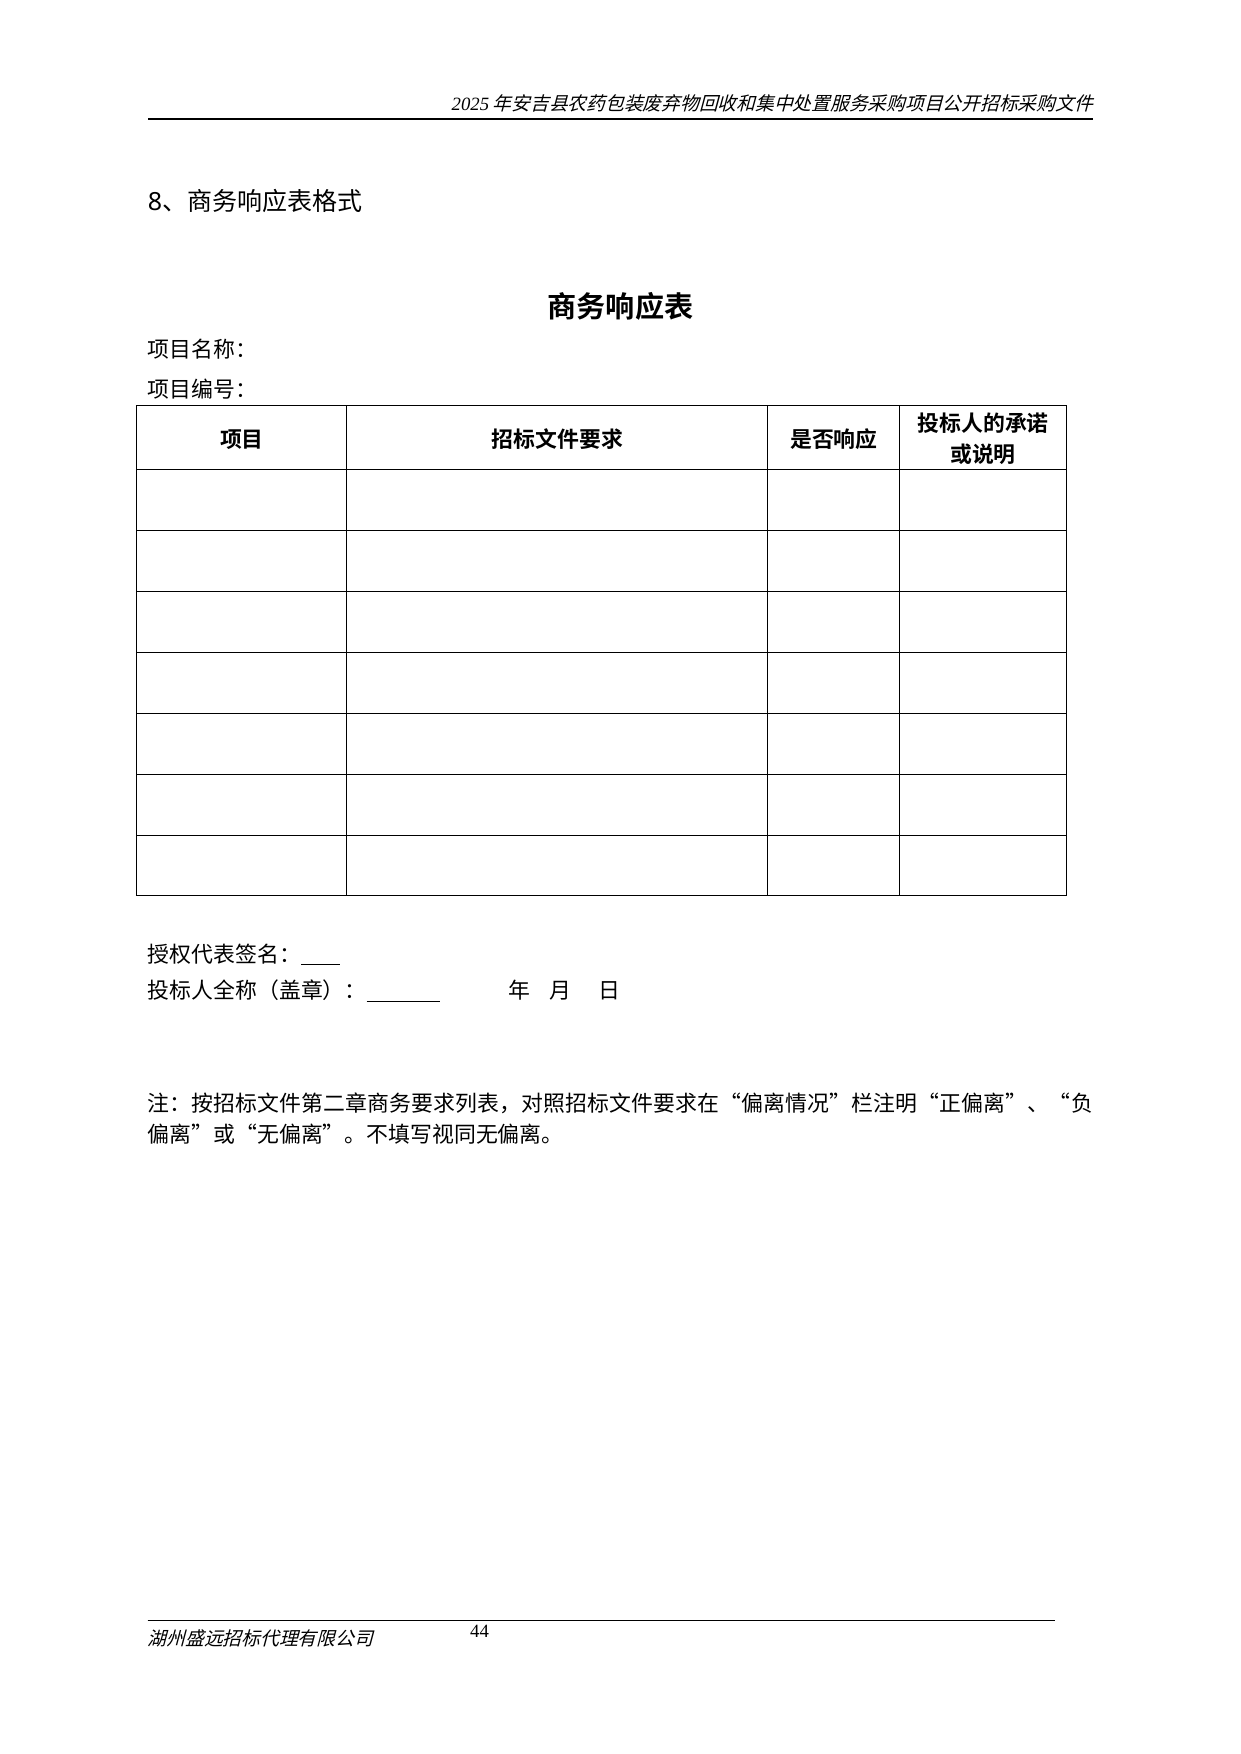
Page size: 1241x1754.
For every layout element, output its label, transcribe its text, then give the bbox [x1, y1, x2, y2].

table_cell [900, 592, 1066, 652]
table_cell [347, 592, 767, 652]
table_cell [900, 470, 1066, 530]
table_cell [900, 775, 1066, 834]
table_header 项目 [137, 406, 346, 469]
table_cell [137, 592, 346, 652]
table_cell [137, 653, 346, 713]
table_cell [137, 714, 346, 773]
table_cell [137, 531, 346, 591]
table_cell [137, 470, 346, 530]
table_cell [137, 836, 346, 895]
text 8、商务响应表格式 [148, 182, 1093, 218]
table_cell [900, 653, 1066, 713]
text 投标人全称（盖章）： 年 月 日 [148, 973, 1063, 1005]
table_cell [347, 470, 767, 530]
table_cell [768, 836, 899, 895]
text 项目名称： [148, 326, 1093, 366]
table_cell [768, 775, 899, 834]
table_cell [768, 531, 899, 591]
table_header 投标人的承诺或说明 [900, 406, 1066, 469]
table_cell [900, 836, 1066, 895]
text 商务响应表 [148, 280, 1093, 326]
table_cell [768, 653, 899, 713]
table_cell [900, 714, 1066, 773]
table_cell [137, 775, 346, 834]
table_cell [768, 470, 899, 530]
table_cell [900, 531, 1066, 591]
table_cell [347, 531, 767, 591]
table_cell [768, 714, 899, 773]
table_cell [768, 592, 899, 652]
table_cell [347, 714, 767, 773]
table_cell [347, 653, 767, 713]
table_header 是否响应 [768, 406, 899, 469]
table_cell [347, 836, 767, 895]
table_header 招标文件要求 [347, 406, 767, 469]
text 授权代表签名： [148, 937, 1093, 968]
text 项目编号： [148, 366, 1093, 405]
table_cell [347, 775, 767, 834]
text 注：按招标文件第二章商务要求列表，对照招标文件要求在“偏离情况”栏注明“正偏离”、“负偏离”或“无偏离”。不填写视同无偏离。 [148, 1086, 1093, 1149]
